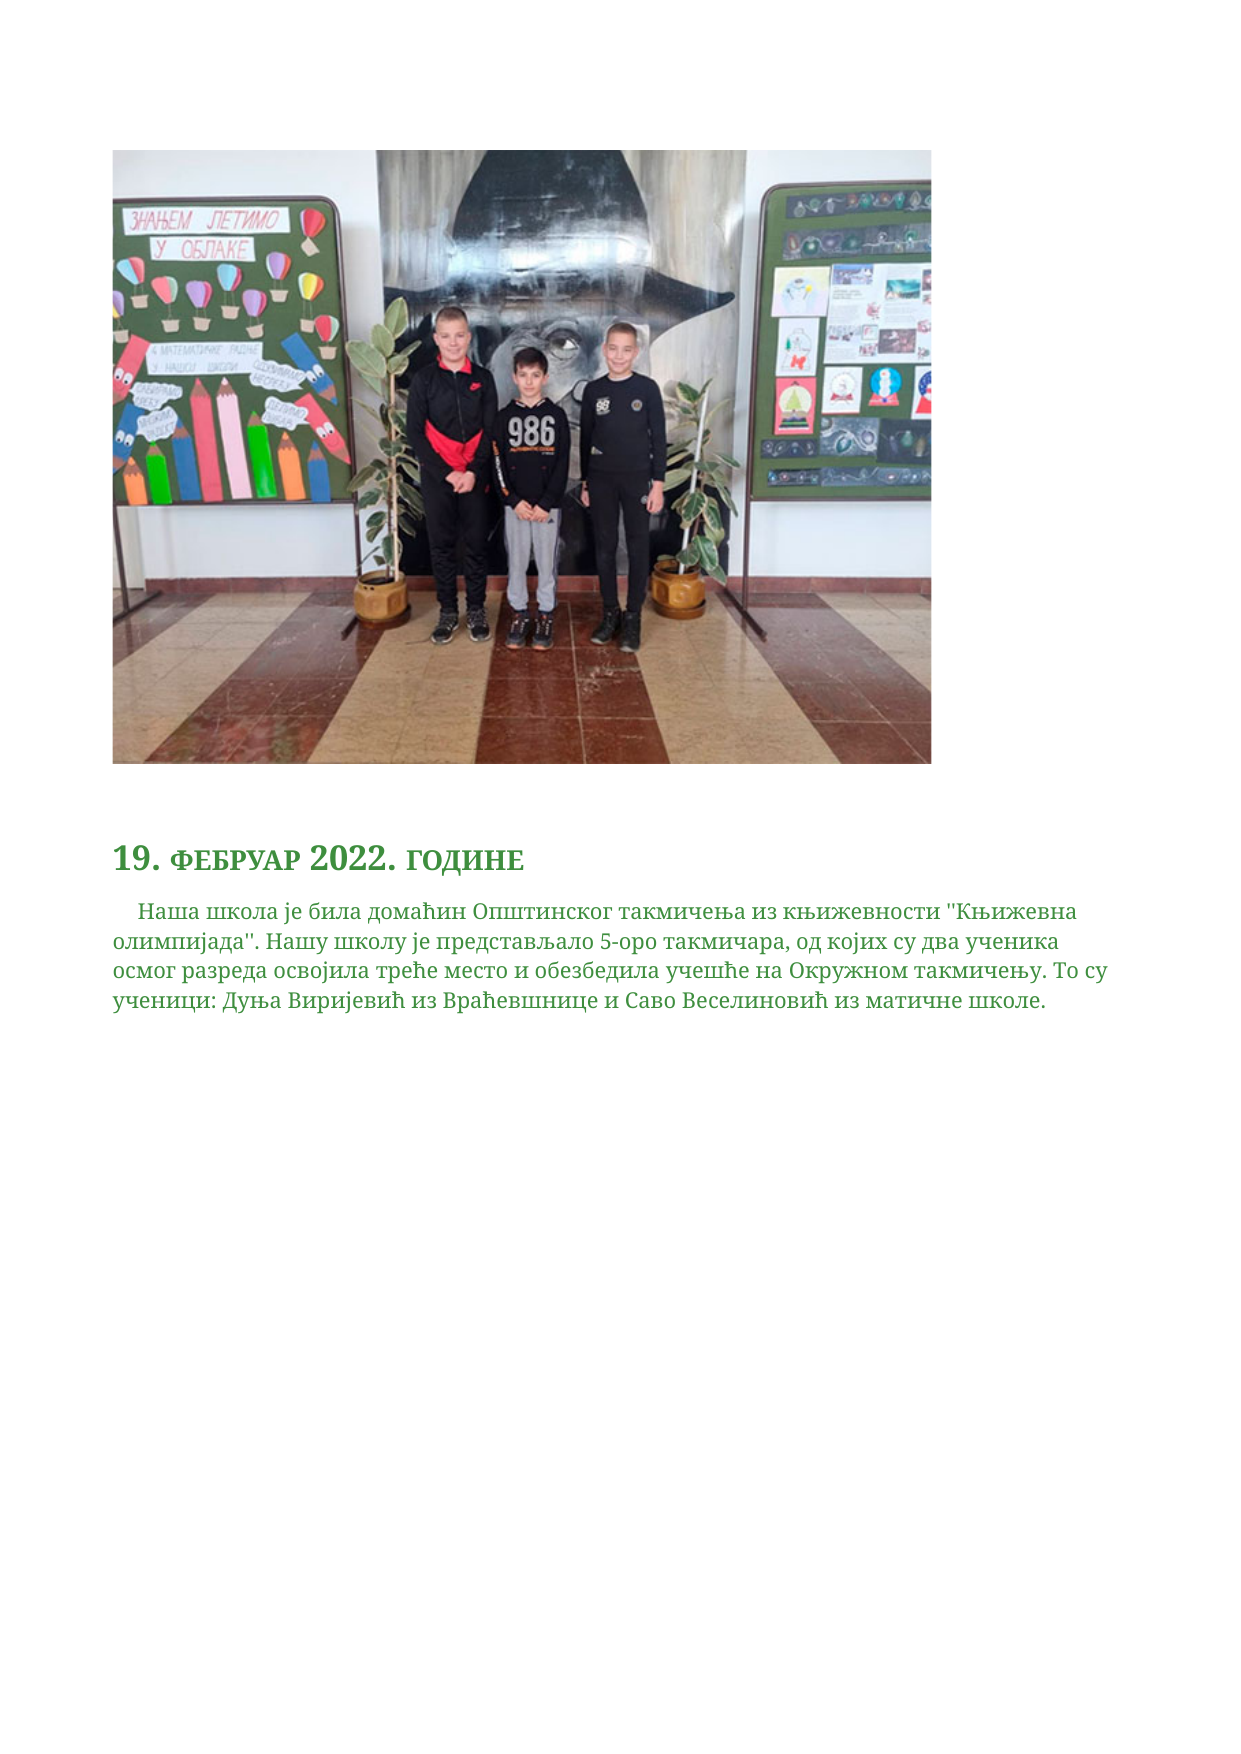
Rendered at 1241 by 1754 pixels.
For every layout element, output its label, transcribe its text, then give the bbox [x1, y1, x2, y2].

text Наша школа је била домаћин Општинског такмичења из књижевности ''Књижевна олимпијада''. Нашу школу је представљало 5-оро такмичара, од којих су два ученика осмог разреда освојила треће место и обезбедила учешће на Окружном такмичењу. То су ученици: Дуња Виријевић из Враћевшнице и Саво Веселиновић из матичне школе. [112, 896, 1128, 1015]
picture [112, 150, 932, 764]
subtitle 19. фебруар 2022. године [112, 833, 1128, 880]
